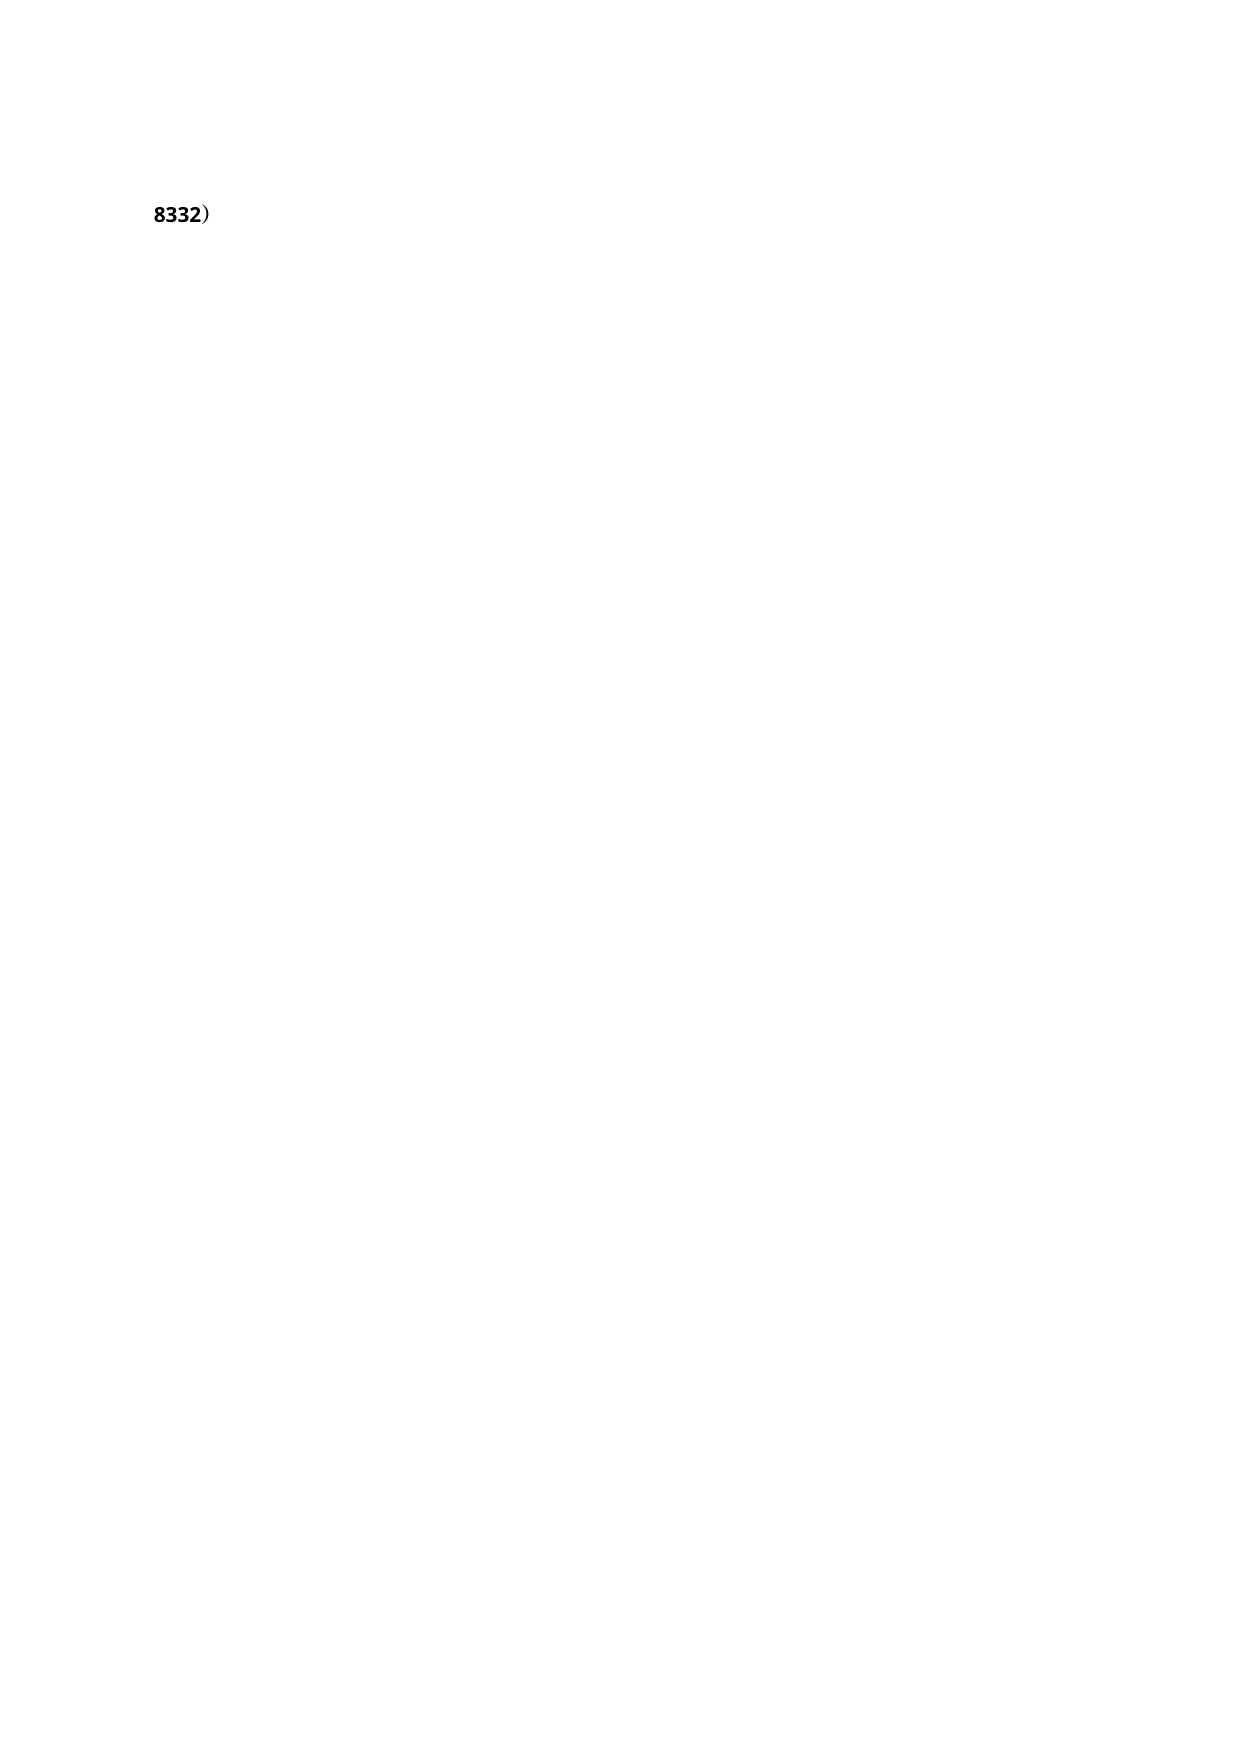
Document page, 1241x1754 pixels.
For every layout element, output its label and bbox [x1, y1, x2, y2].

text [153, 195, 1087, 232]
